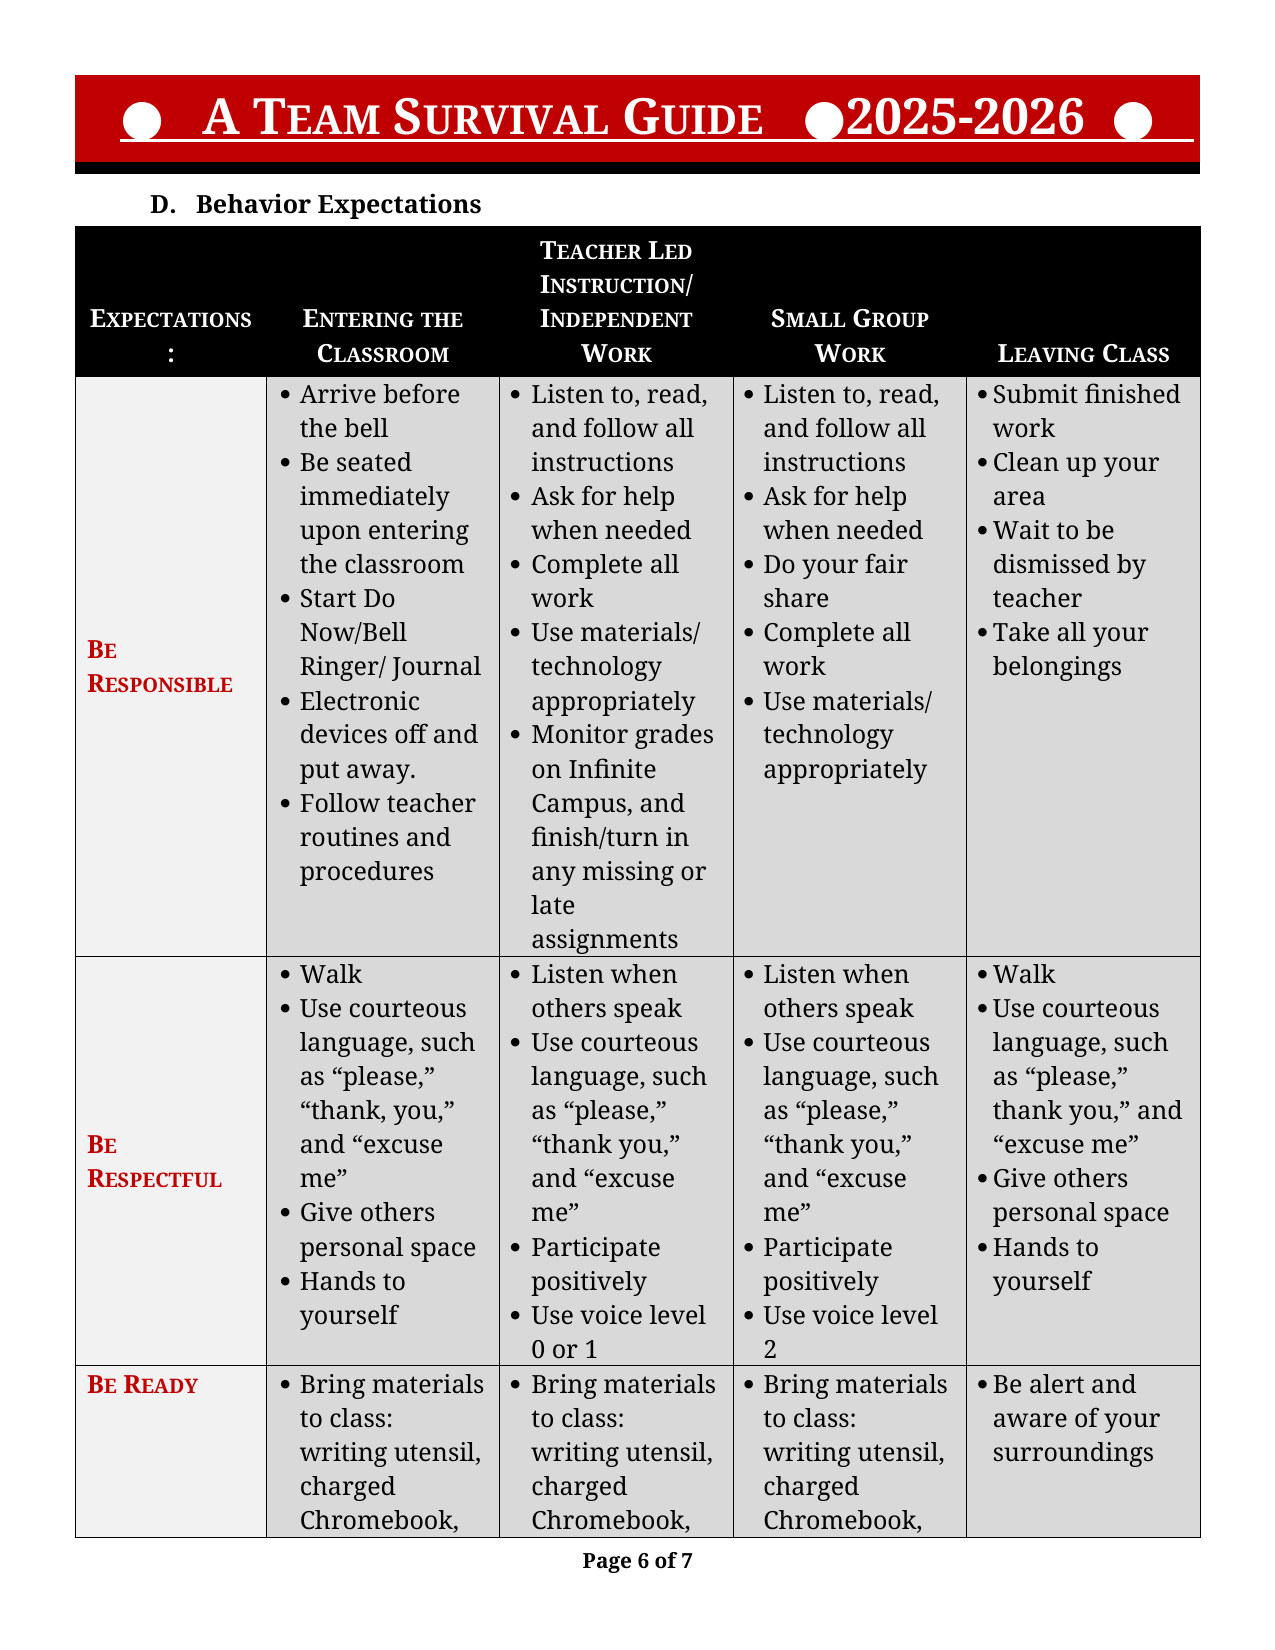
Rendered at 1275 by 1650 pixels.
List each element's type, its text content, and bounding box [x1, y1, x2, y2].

table_cell Be Respectful [76, 957, 266, 1365]
table_header Expectations: [76, 227, 266, 376]
table_header Teacher Led Instruction/ Independent Work [500, 227, 733, 376]
table_cell Listen when others speak Use courteous language, such as “please,” “thank you,” and “excuse me” Participate positively Use voice level 2 [734, 957, 966, 1365]
table_header Entering the Classroom [267, 227, 499, 376]
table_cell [967, 1366, 1200, 1537]
table_cell Walk Use courteous language, such as “please,” thank you,” and “excuse me” Give others personal space Hands to yourself [967, 957, 1200, 1365]
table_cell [500, 1366, 733, 1537]
table_cell Arrive before the bell Be seated immediately upon entering the classroom Start Do Now/Bell Ringer/ Journal Electronic devices off and put away. Follow teacher routines and procedures [267, 377, 499, 956]
table_cell Submit finished work Clean up your area Wait to be dismissed by teacher Take all your belongings [967, 377, 1200, 956]
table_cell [267, 1366, 499, 1537]
table_cell Listen when others speak Use courteous language, such as “please,” “thank you,” and “excuse me” Participate positively Use voice level 0 or 1 [500, 957, 733, 1365]
table_header Small Group Work [734, 227, 966, 376]
table_cell Be Ready [76, 1366, 266, 1537]
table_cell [734, 1366, 966, 1537]
table_cell Be Responsible [76, 377, 266, 956]
table_cell Listen to, read, and follow all instructions Ask for help when needed Complete all work Use materials/ technology appropriately Monitor grades on Infinite Campus, and finish/turn in any missing or late assignments [500, 377, 733, 956]
text D. Behavior Expectations [75, 187, 1200, 221]
table_header Leaving Class [967, 227, 1200, 376]
table_cell Listen to, read, and follow all instructions Ask for help when needed Do your fair share Complete all work Use materials/ technology appropriately [734, 377, 966, 956]
table_cell Walk Use courteous language, such as “please,” “thank, you,” and “excuse me” Give others personal space Hands to yourself [267, 957, 499, 1365]
